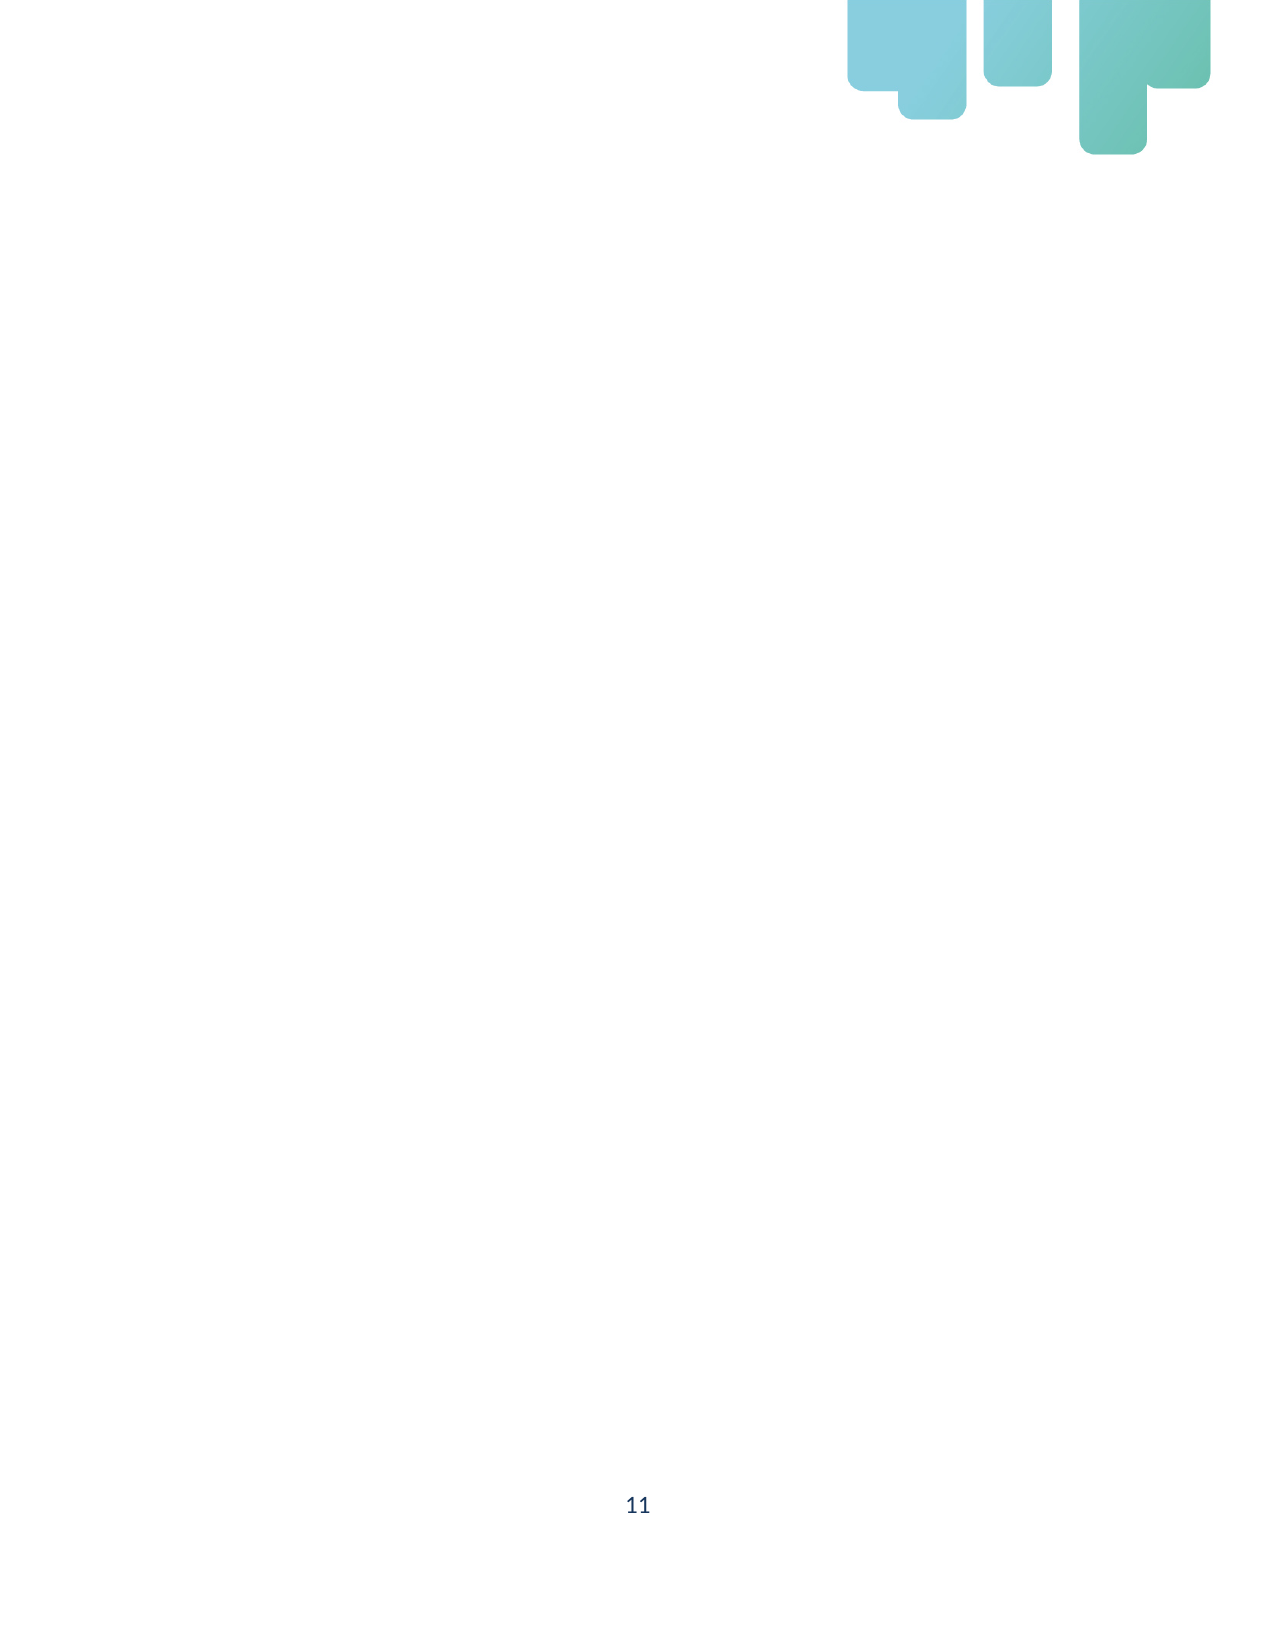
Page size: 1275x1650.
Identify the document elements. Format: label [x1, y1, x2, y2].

picture [253, 0, 1233, 229]
